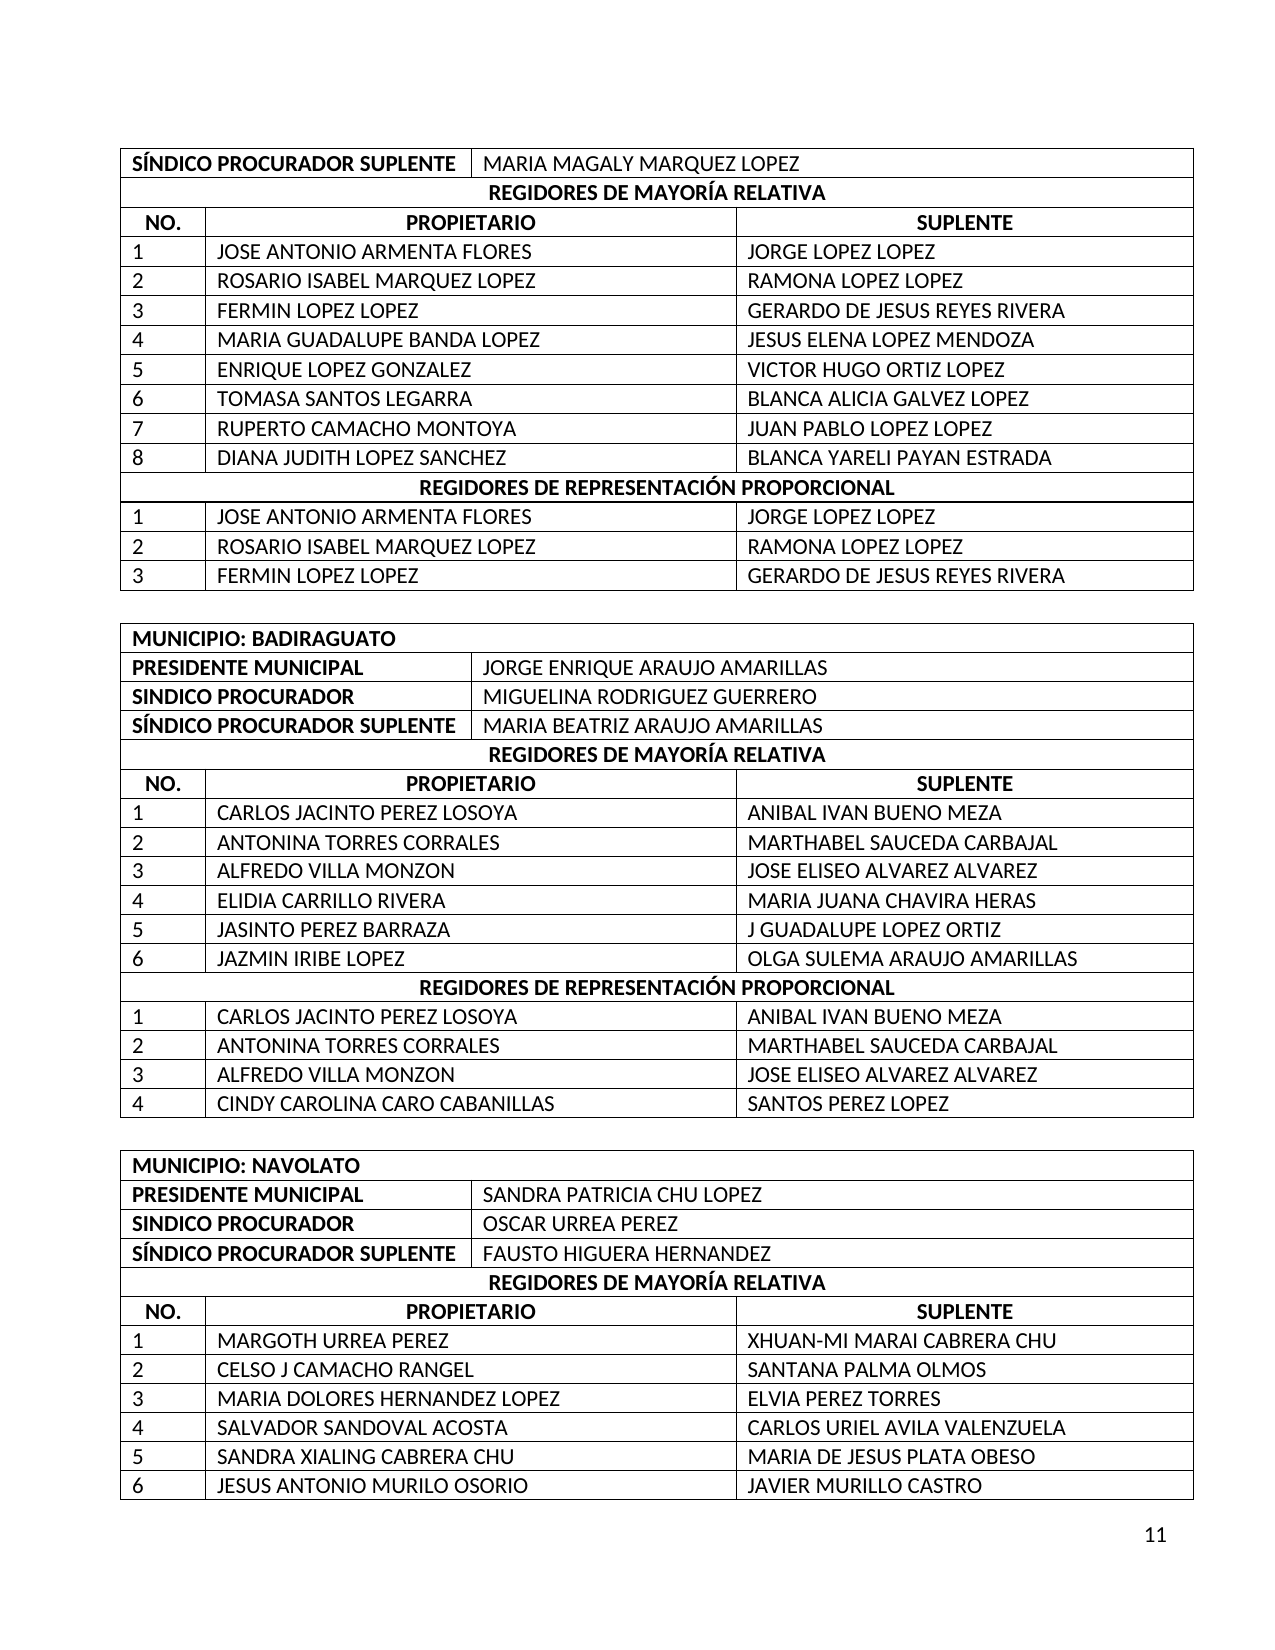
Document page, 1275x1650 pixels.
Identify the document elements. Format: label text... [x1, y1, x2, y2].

table_cell 2 [121, 267, 205, 295]
table_cell ROSARIO ISABEL MARQUEZ LOPEZ [206, 267, 736, 295]
table_cell BLANCA ALICIA GALVEZ LOPEZ [737, 385, 1193, 413]
table_cell 5 [121, 1442, 205, 1470]
table_cell TOMASA SANTOS LEGARRA [206, 385, 736, 413]
table_cell SÍNDICO PROCURADOR SUPLENTE [121, 1239, 471, 1267]
table_cell JAVIER MURILLO CASTRO [737, 1471, 1193, 1499]
table_cell SUPLENTE [737, 1297, 1193, 1325]
table_cell 3 [121, 561, 205, 590]
table_cell REGIDORES DE REPRESENTACIÓN PROPORCIONAL [121, 473, 1193, 501]
table_cell SINDICO PROCURADOR [121, 1210, 471, 1238]
table_cell RAMONA LOPEZ LOPEZ [737, 267, 1193, 295]
table_cell OLGA SULEMA ARAUJO AMARILLAS [737, 944, 1193, 972]
table_cell 8 [121, 444, 205, 472]
table_cell GERARDO DE JESUS REYES RIVERA [737, 561, 1193, 590]
table_cell SANTANA PALMA OLMOS [737, 1355, 1193, 1383]
table_cell 6 [121, 1471, 205, 1499]
table_cell ROSARIO ISABEL MARQUEZ LOPEZ [206, 532, 736, 560]
table_cell 2 [121, 1355, 205, 1383]
table_cell DIANA JUDITH LOPEZ SANCHEZ [206, 444, 736, 472]
table_cell NO. [121, 208, 205, 236]
table_cell JOSE ELISEO ALVAREZ ALVAREZ [737, 1060, 1193, 1088]
table_cell JOSE ANTONIO ARMENTA FLORES [206, 237, 736, 266]
table_cell 2 [121, 532, 205, 560]
table_cell OSCAR URREA PEREZ [472, 1210, 1193, 1238]
table_cell ANTONINA TORRES CORRALES [206, 828, 736, 856]
table_cell FERMIN LOPEZ LOPEZ [206, 296, 736, 324]
table_cell ANIBAL IVAN BUENO MEZA [737, 1002, 1193, 1030]
table_cell NO. [121, 1297, 205, 1325]
table_cell BLANCA YARELI PAYAN ESTRADA [737, 444, 1193, 472]
table_cell 1 [121, 237, 205, 266]
table_cell JUAN PABLO LOPEZ LOPEZ [737, 414, 1193, 442]
table_cell JESUS ANTONIO MURILO OSORIO [206, 1471, 736, 1499]
table_cell MARGOTH URREA PEREZ [206, 1326, 736, 1354]
table_cell VICTOR HUGO ORTIZ LOPEZ [737, 355, 1193, 383]
table_cell FAUSTO HIGUERA HERNANDEZ [472, 1239, 1193, 1267]
table_cell CINDY CAROLINA CARO CABANILLAS [206, 1089, 736, 1117]
table_cell ANTONINA TORRES CORRALES [206, 1031, 736, 1059]
table_cell JOSE ANTONIO ARMENTA FLORES [206, 503, 736, 531]
table_cell 6 [121, 385, 205, 413]
table_cell PROPIETARIO [206, 208, 736, 236]
table_cell ELIDIA CARRILLO RIVERA [206, 886, 736, 914]
table_cell 3 [121, 857, 205, 885]
table_cell PRESIDENTE MUNICIPAL [121, 1181, 471, 1208]
table_cell ELVIA PEREZ TORRES [737, 1384, 1193, 1412]
table_header MUNICIPIO: NAVOLATO [121, 1151, 1193, 1179]
table_cell REGIDORES DE MAYORÍA RELATIVA [121, 740, 1193, 768]
table_cell JAZMIN IRIBE LOPEZ [206, 944, 736, 972]
table_cell NO. [121, 770, 205, 797]
table_cell PRESIDENTE MUNICIPAL [121, 653, 471, 681]
table_cell SÍNDICO PROCURADOR SUPLENTE [121, 149, 471, 177]
table_cell ENRIQUE LOPEZ GONZALEZ [206, 355, 736, 383]
table_cell J GUADALUPE LOPEZ ORTIZ [737, 915, 1193, 943]
table_header MUNICIPIO: BADIRAGUATO [121, 624, 1193, 652]
table_cell FERMIN LOPEZ LOPEZ [206, 561, 736, 590]
table_cell JORGE LOPEZ LOPEZ [737, 503, 1193, 531]
table_cell SANDRA PATRICIA CHU LOPEZ [472, 1181, 1193, 1208]
table_cell 3 [121, 1060, 205, 1088]
table_cell 3 [121, 1384, 205, 1412]
table_cell RUPERTO CAMACHO MONTOYA [206, 414, 736, 442]
table_cell 1 [121, 799, 205, 827]
table_cell SANDRA XIALING CABRERA CHU [206, 1442, 736, 1470]
table_cell RAMONA LOPEZ LOPEZ [737, 532, 1193, 560]
table_cell 7 [121, 414, 205, 442]
table_cell MARIA DOLORES HERNANDEZ LOPEZ [206, 1384, 736, 1412]
table_cell ANIBAL IVAN BUENO MEZA [737, 799, 1193, 827]
table_cell 4 [121, 886, 205, 914]
table_cell 4 [121, 1089, 205, 1117]
table_cell MARIA JUANA CHAVIRA HERAS [737, 886, 1193, 914]
table_cell JESUS ELENA LOPEZ MENDOZA [737, 326, 1193, 354]
table_cell SUPLENTE [737, 208, 1193, 236]
table_cell 6 [121, 944, 205, 972]
table_cell 4 [121, 326, 205, 354]
table_cell MARTHABEL SAUCEDA CARBAJAL [737, 1031, 1193, 1059]
table_cell MARIA DE JESUS PLATA OBESO [737, 1442, 1193, 1470]
table_cell CELSO J CAMACHO RANGEL [206, 1355, 736, 1383]
table_cell 5 [121, 355, 205, 383]
table_cell ALFREDO VILLA MONZON [206, 1060, 736, 1088]
table_cell 2 [121, 828, 205, 856]
table_cell JOSE ELISEO ALVAREZ ALVAREZ [737, 857, 1193, 885]
table_cell JORGE LOPEZ LOPEZ [737, 237, 1193, 266]
table_cell REGIDORES DE MAYORÍA RELATIVA [121, 1268, 1193, 1296]
table_cell MARTHABEL SAUCEDA CARBAJAL [737, 828, 1193, 856]
table_cell CARLOS URIEL AVILA VALENZUELA [737, 1413, 1193, 1441]
table_cell 5 [121, 915, 205, 943]
table_cell SUPLENTE [737, 770, 1193, 797]
table_cell CARLOS JACINTO PEREZ LOSOYA [206, 799, 736, 827]
table_cell PROPIETARIO [206, 770, 736, 797]
table_cell 1 [121, 503, 205, 531]
table_cell 3 [121, 296, 205, 324]
table_cell SÍNDICO PROCURADOR SUPLENTE [121, 711, 471, 739]
table_cell GERARDO DE JESUS REYES RIVERA [737, 296, 1193, 324]
table_cell MARIA MAGALY MARQUEZ LOPEZ [472, 149, 1193, 177]
table_cell XHUAN-MI MARAI CABRERA CHU [737, 1326, 1193, 1354]
table_cell SINDICO PROCURADOR [121, 682, 471, 710]
table_cell SALVADOR SANDOVAL ACOSTA [206, 1413, 736, 1441]
table_cell SANTOS PEREZ LOPEZ [737, 1089, 1193, 1117]
table_cell MARIA BEATRIZ ARAUJO AMARILLAS [472, 711, 1193, 739]
table_cell ALFREDO VILLA MONZON [206, 857, 736, 885]
table_cell 2 [121, 1031, 205, 1059]
table_cell MIGUELINA RODRIGUEZ GUERRERO [472, 682, 1193, 710]
table_cell REGIDORES DE REPRESENTACIÓN PROPORCIONAL [121, 973, 1193, 1001]
table_cell 4 [121, 1413, 205, 1441]
table_cell 1 [121, 1002, 205, 1030]
table_cell CARLOS JACINTO PEREZ LOSOYA [206, 1002, 736, 1030]
table_cell JASINTO PEREZ BARRAZA [206, 915, 736, 943]
table_cell MARIA GUADALUPE BANDA LOPEZ [206, 326, 736, 354]
table_cell PROPIETARIO [206, 1297, 736, 1325]
table_cell REGIDORES DE MAYORÍA RELATIVA [121, 178, 1193, 207]
table_cell JORGE ENRIQUE ARAUJO AMARILLAS [472, 653, 1193, 681]
table_cell 1 [121, 1326, 205, 1354]
